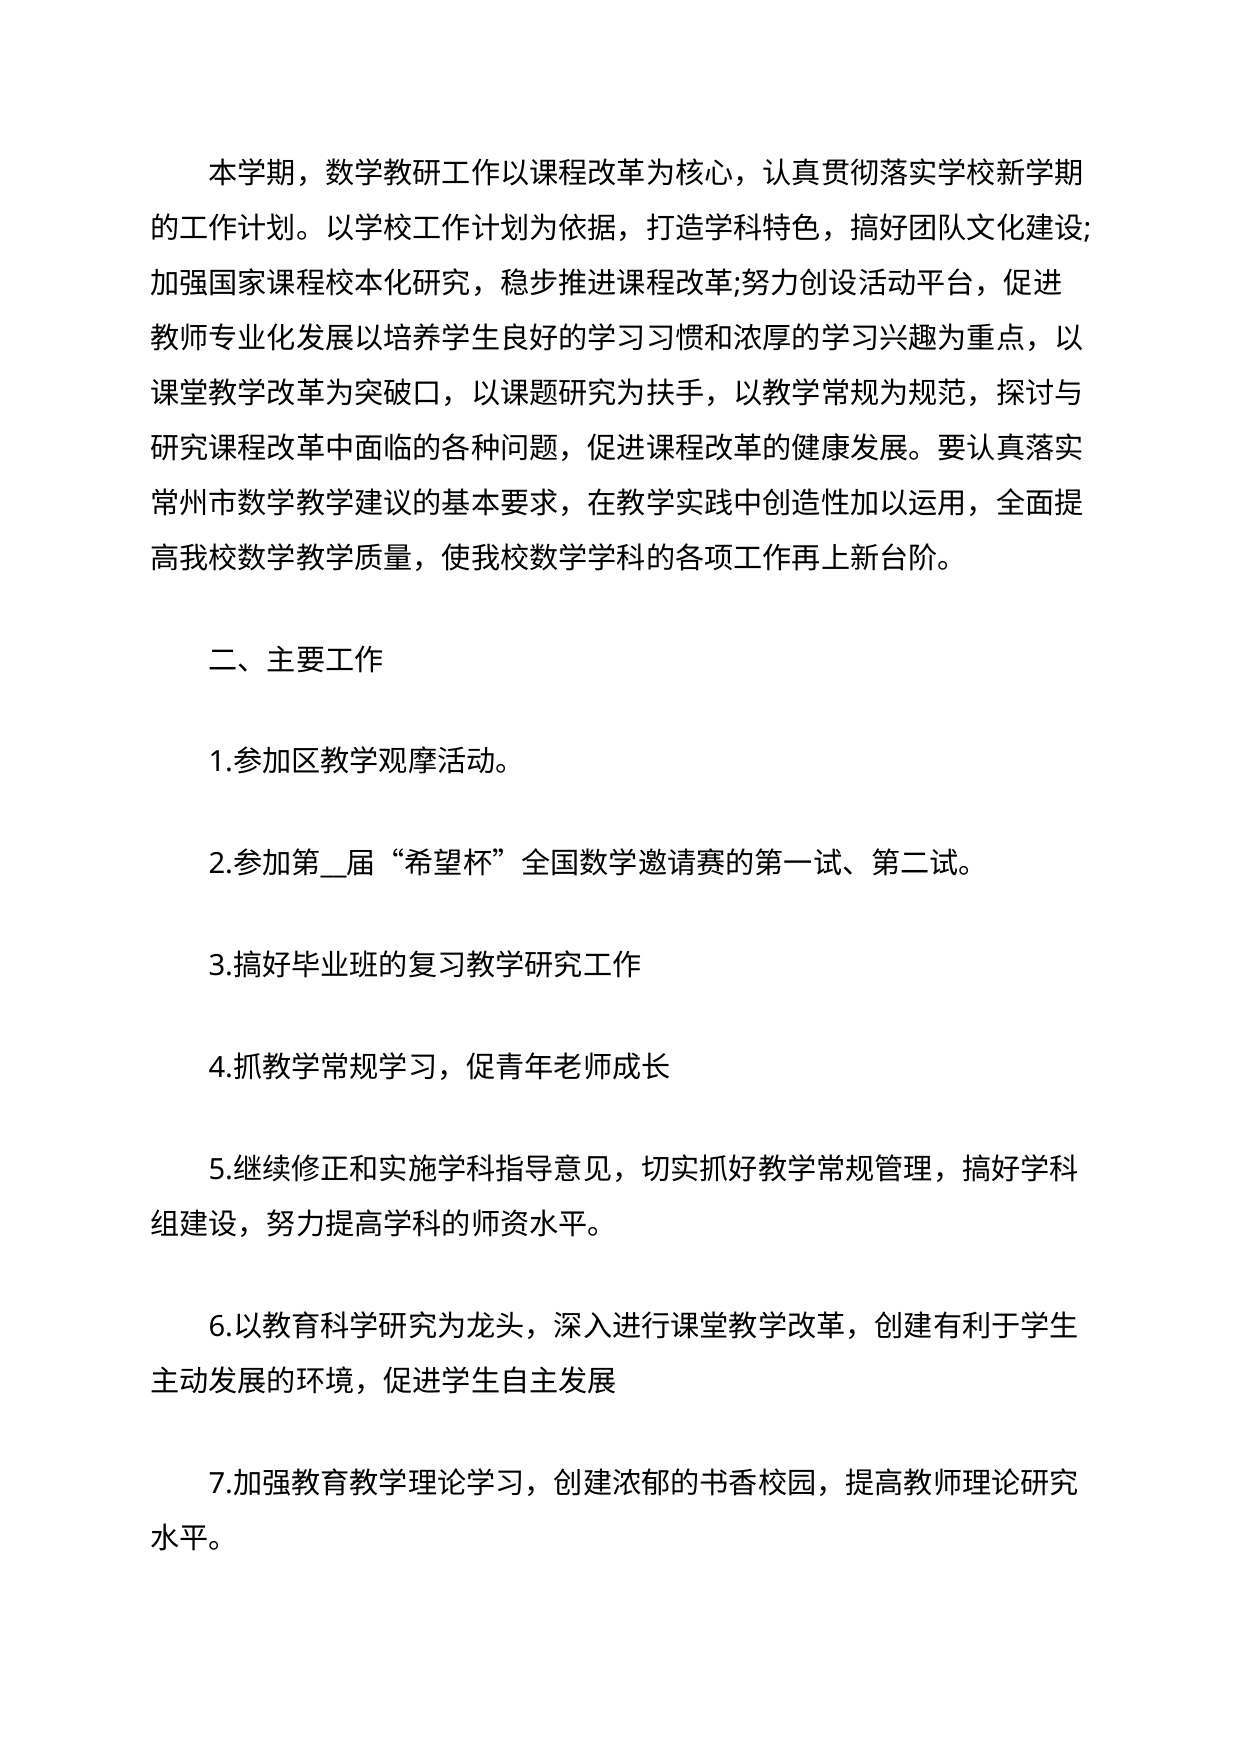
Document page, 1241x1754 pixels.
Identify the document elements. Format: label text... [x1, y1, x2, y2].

text 2.参加第__届“希望杯”全国数学邀请赛的第一试、第二试。 [150, 840, 1090, 882]
text 6.以教育科学研究为龙头，深入进行课堂教学改革，创建有利于学生主动发展的环境，促进学生自主发展 [150, 1303, 1090, 1400]
text 3.搞好毕业班的复习教学研究工作 [150, 942, 1090, 984]
text 1.参加区教学观摩活动。 [150, 738, 1090, 780]
text 本学期，数学教研工作以课程改革为核心，认真贯彻落实学校新学期的工作计划。以学校工作计划为依据，打造学科特色，搞好团队文化建设;加强国家课程校本化研究，稳步推进课程改革;努力创设活动平台，促进教师专业化发展以培养学生良好的学习习惯和浓厚的学习兴趣为重点，以课堂教学改革为突破口，以课题研究为扶手，以教学常规为规范，探讨与研究课程改革中面临的各种问题，促进课程改革的健康发展。要认真落实常州市数学教学建议的基本要求，在教学实践中创造性加以运用，全面提高我校数学教学质量，使我校数学学科的各项工作再上新台阶。 [150, 150, 1090, 577]
text 二、主要工作 [150, 636, 1090, 678]
text 7.加强教育教学理论学习，创建浓郁的书香校园，提高教师理论研究水平。 [150, 1459, 1090, 1557]
text 4.抓教学常规学习，促青年老师成长 [150, 1044, 1090, 1086]
text 5.继续修正和实施学科指导意见，切实抓好教学常规管理，搞好学科组建设，努力提高学科的师资水平。 [150, 1146, 1090, 1243]
